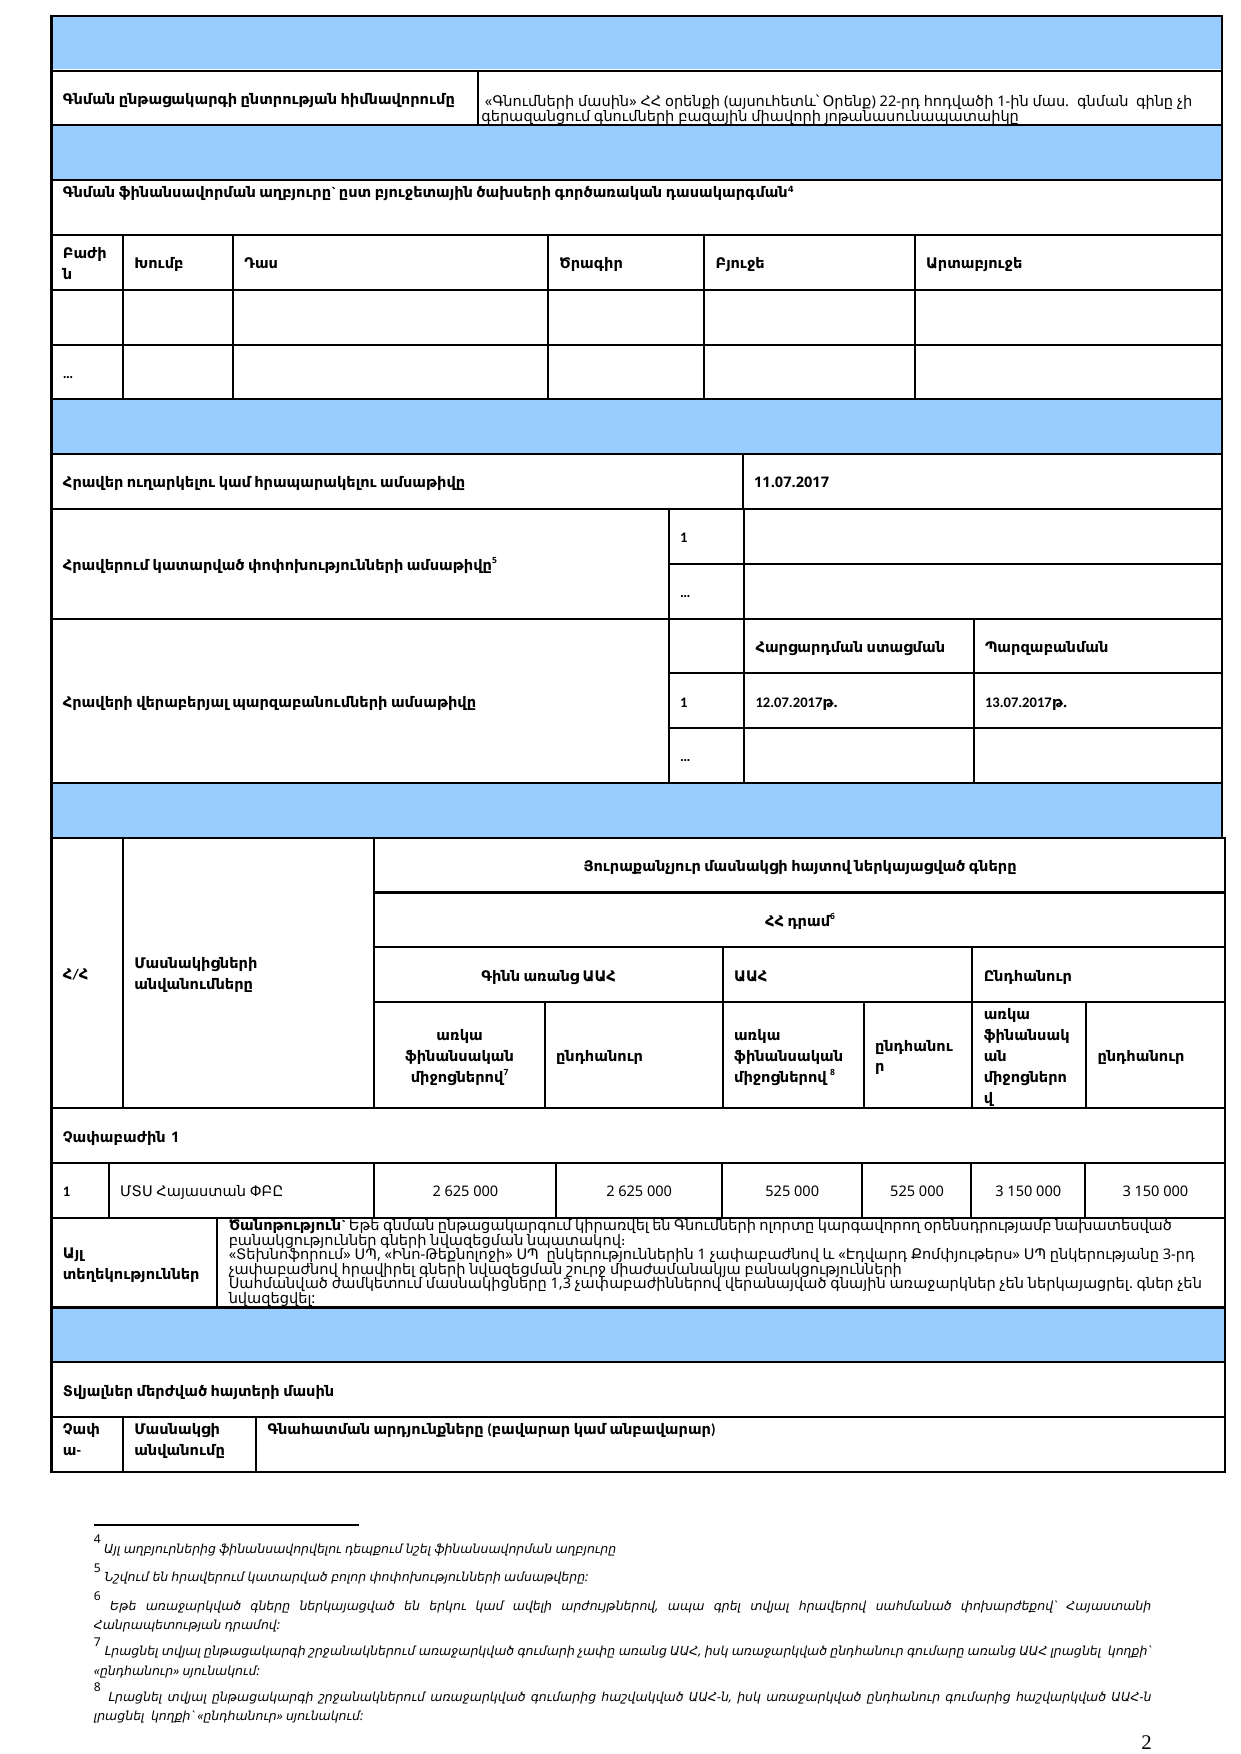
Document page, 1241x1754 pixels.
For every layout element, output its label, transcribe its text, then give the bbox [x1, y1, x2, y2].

table_cell Գնահատման արդյունքները (բավարար կամ անբավարար) [257, 1418, 1224, 1471]
table_cell 2 625 000 [375, 1164, 555, 1217]
table_cell Խումբ [124, 236, 232, 289]
table_cell ԱԱՀ [724, 948, 971, 1001]
table_cell Ընդհանուր [973, 948, 1224, 1001]
table_cell Տվյալներ մերժված հայտերի մասին [53, 1363, 1224, 1416]
table_cell 525 000 [723, 1164, 861, 1217]
table_cell … [53, 346, 122, 398]
table_cell Չափա-բաժնի համարը [53, 1418, 122, 1471]
table_cell Դաս [234, 236, 547, 289]
table_cell [745, 565, 1221, 617]
table_cell [705, 291, 914, 343]
table_cell [916, 291, 1221, 343]
table_cell Մասնակցի անվանումը [124, 1418, 255, 1471]
table_cell [124, 291, 232, 343]
table_cell [53, 784, 1221, 837]
table_cell 12.07.2017թ. [745, 674, 973, 727]
table_cell 525 000 [863, 1164, 970, 1217]
table_cell [670, 620, 743, 672]
table_cell Այլ տեղեկություններ [53, 1219, 216, 1306]
table_cell Ծրագիր [549, 236, 703, 289]
table_cell [53, 291, 122, 343]
table_cell 11.07.2017 [744, 455, 1221, 508]
table_cell Մասնակիցների անվանումները [124, 839, 373, 1107]
table_cell [53, 400, 1221, 453]
table_cell [53, 126, 1221, 179]
table_cell «Գնումների մասին» ՀՀ օրենքի (այսուհետև՝ Օրենք) 22-րդ հոդվածի 1-ին մաս. գնման գինը չի գերազանցում գնումների բազային միավորի յոթանասունապատաիկը [479, 72, 1221, 124]
table_cell [975, 729, 1221, 782]
table_cell [705, 346, 914, 398]
table_cell [53, 17, 1221, 69]
table_cell 1 [53, 1164, 108, 1217]
table_cell Պարզաբանման [975, 620, 1221, 672]
table_cell Բաժին [53, 236, 122, 289]
table_cell Գինն առանց ԱԱՀ [375, 948, 722, 1001]
table_cell 1 [670, 510, 743, 563]
table_cell առկա ֆինանսական միջոցներով [724, 1003, 863, 1107]
table_cell 2 625 000 [557, 1164, 721, 1217]
table_cell Հրավեր ուղարկելու կամ հրապարակելու ամսաթիվը [53, 455, 742, 508]
table_cell [53, 1309, 1224, 1361]
table_cell [745, 510, 1221, 563]
table_cell 3 150 000 [972, 1164, 1084, 1217]
table_cell ՄՏՍ Հայաստան ՓԲԸ [110, 1164, 373, 1217]
table_cell առկա ֆինանսական միջոցներով [375, 1003, 544, 1107]
table_cell … [670, 565, 743, 617]
table_cell [124, 346, 232, 398]
table_cell 1 [670, 674, 743, 727]
table_cell ՀՀ դրամ [375, 894, 1224, 946]
table_cell Արտաբյուջե [916, 236, 1221, 289]
table_cell [234, 291, 547, 343]
table_cell առկա ֆինանսական միջոցներով [973, 1003, 1085, 1107]
table_cell Հարցարդման ստացման [745, 620, 973, 672]
table_cell Յուրաքանչյուր մասնակցի հայտով ներկայացված գները [375, 839, 1224, 891]
table_cell [549, 291, 703, 343]
table_cell 13.07.2017թ. [975, 674, 1221, 727]
table_cell 3 150 000 [1086, 1164, 1224, 1217]
table_cell [745, 729, 973, 782]
table_cell [234, 346, 547, 398]
table_cell … [670, 729, 743, 782]
table_cell ընդհանուր [865, 1003, 971, 1107]
table_cell Գնման ֆինանսավորման աղբյուրը` ըստ բյուջետային ծախսերի գործառական դասակարգման [53, 181, 1221, 234]
table_cell Չափաբաժին 1 [53, 1109, 1224, 1162]
table_cell [916, 346, 1221, 398]
table_cell Հրավերում կատարված փոփոխությունների ամսաթիվը [53, 510, 668, 617]
table_cell Հրավերի վերաբերյալ պարզաբանումների ամսաթիվը [53, 620, 668, 782]
table_cell ընդհանուր [546, 1003, 722, 1107]
table_cell ընդհանուր [1087, 1003, 1224, 1107]
table_cell Գնման ընթացակարգի ընտրության հիմնավորումը [53, 72, 477, 124]
table_cell Ծանոթություն` Եթե գնման ընթացակարգում կիրառվել են Գնումների ոլորտը կարգավորող օրենսդրությամբ նախատեսված բանակցություններ գների նվազեցման նպատակով։ «Տեխնոֆորում» ՍՊ, «Ինո-Թեքնոլոջի» ՍՊ ընկերություններին 1 չափաբաժնով և «Էդվարդ Քոմփյութերս» ՍՊ ընկերությանը 3-րդ չափաբաժնով հրավիրել գների նվազեցման շուրջ միաժամանակյա բանակցությունների Սահմանված ժամկետում մասնակիցները 1,3 չափաբաժիններով վերանայված գնային առաջարկներ չեն ներկայացրել. գներ չեն նվազեցվել: [218, 1219, 1224, 1306]
table_cell [549, 346, 703, 398]
table_cell Բյուջե [705, 236, 914, 289]
table_cell Հ/Հ [53, 839, 122, 1107]
